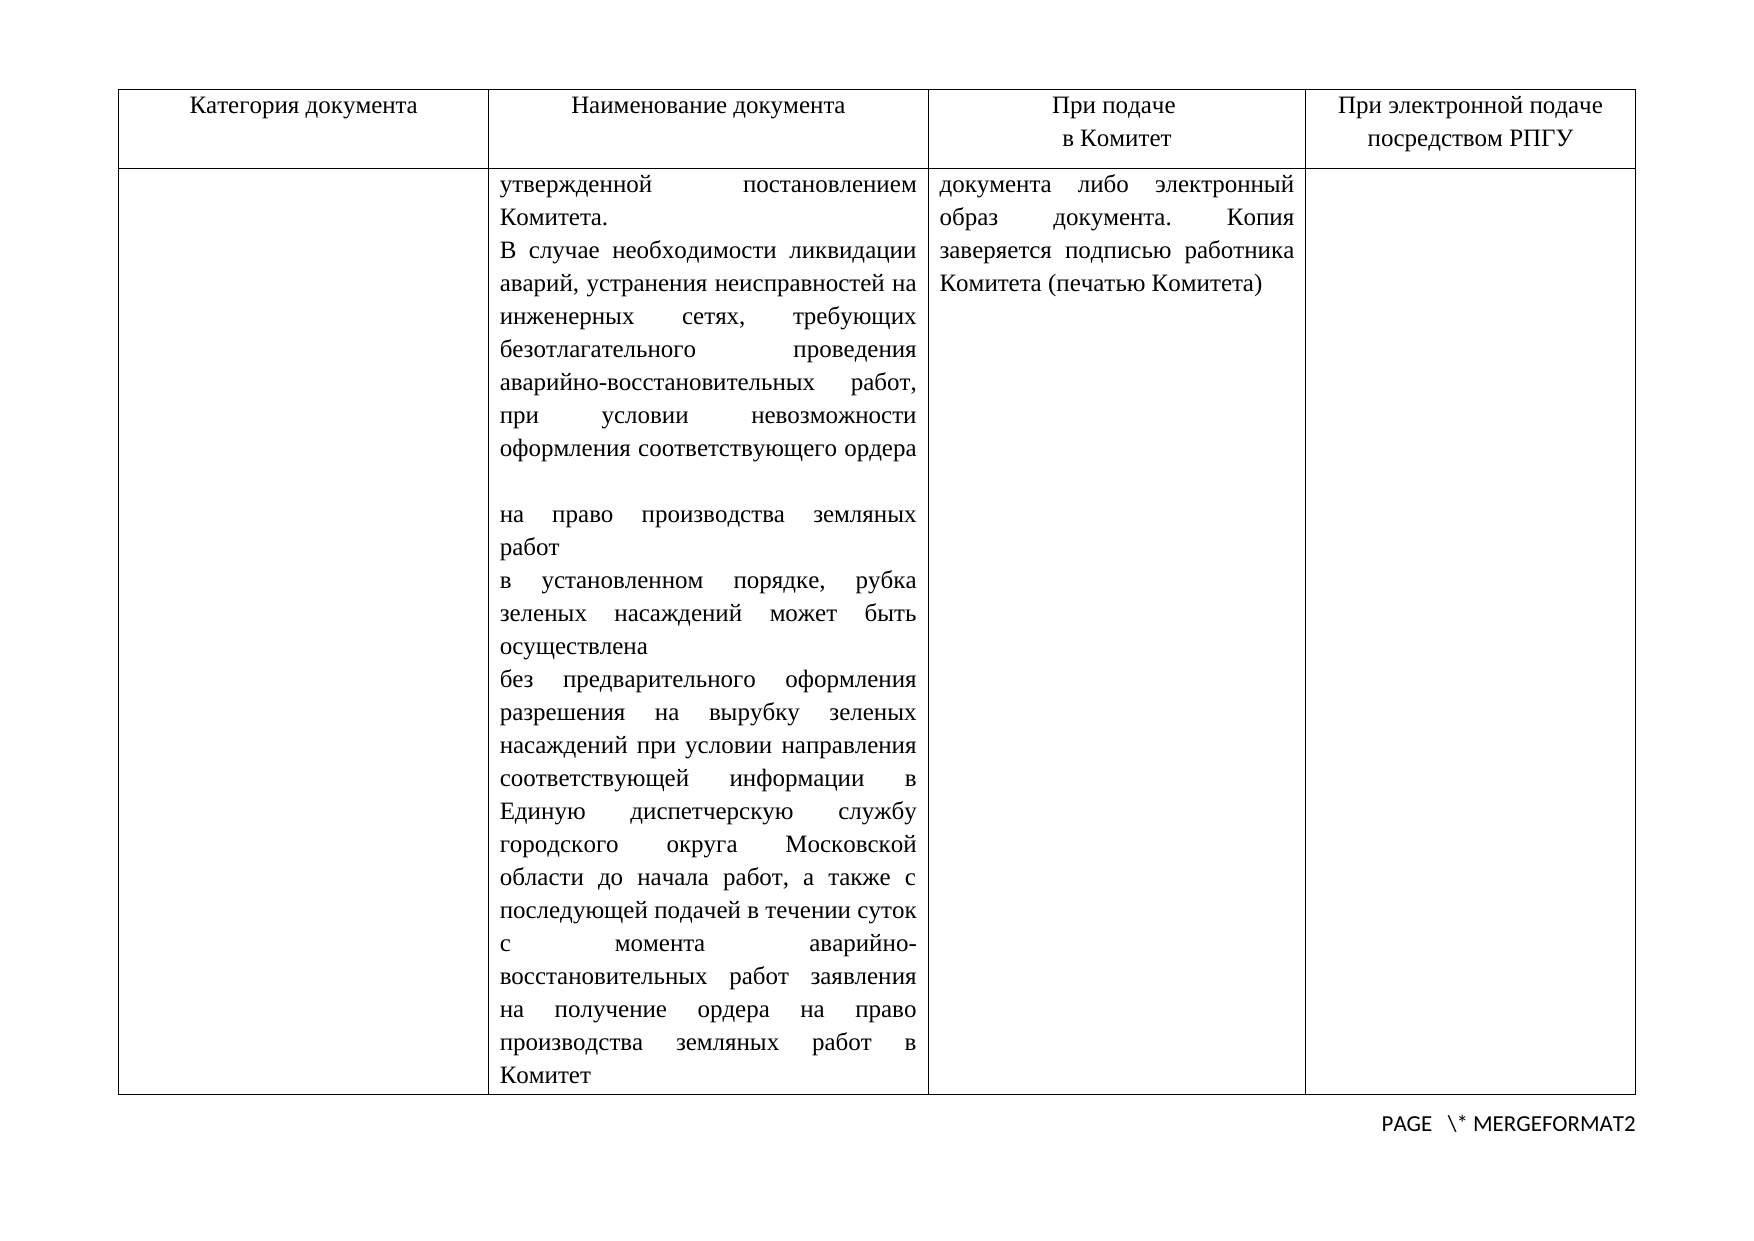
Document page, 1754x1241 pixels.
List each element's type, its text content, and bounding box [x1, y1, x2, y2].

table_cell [489, 169, 928, 1094]
table_header При электронной подаче посредством РПГУ [1306, 90, 1635, 168]
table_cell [1306, 169, 1635, 1094]
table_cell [929, 169, 1305, 1094]
table_header Наименование документа [489, 90, 928, 168]
table_header При подаче в Комитет [929, 90, 1305, 168]
table_header Категория документа [119, 90, 488, 168]
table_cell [119, 169, 488, 1094]
